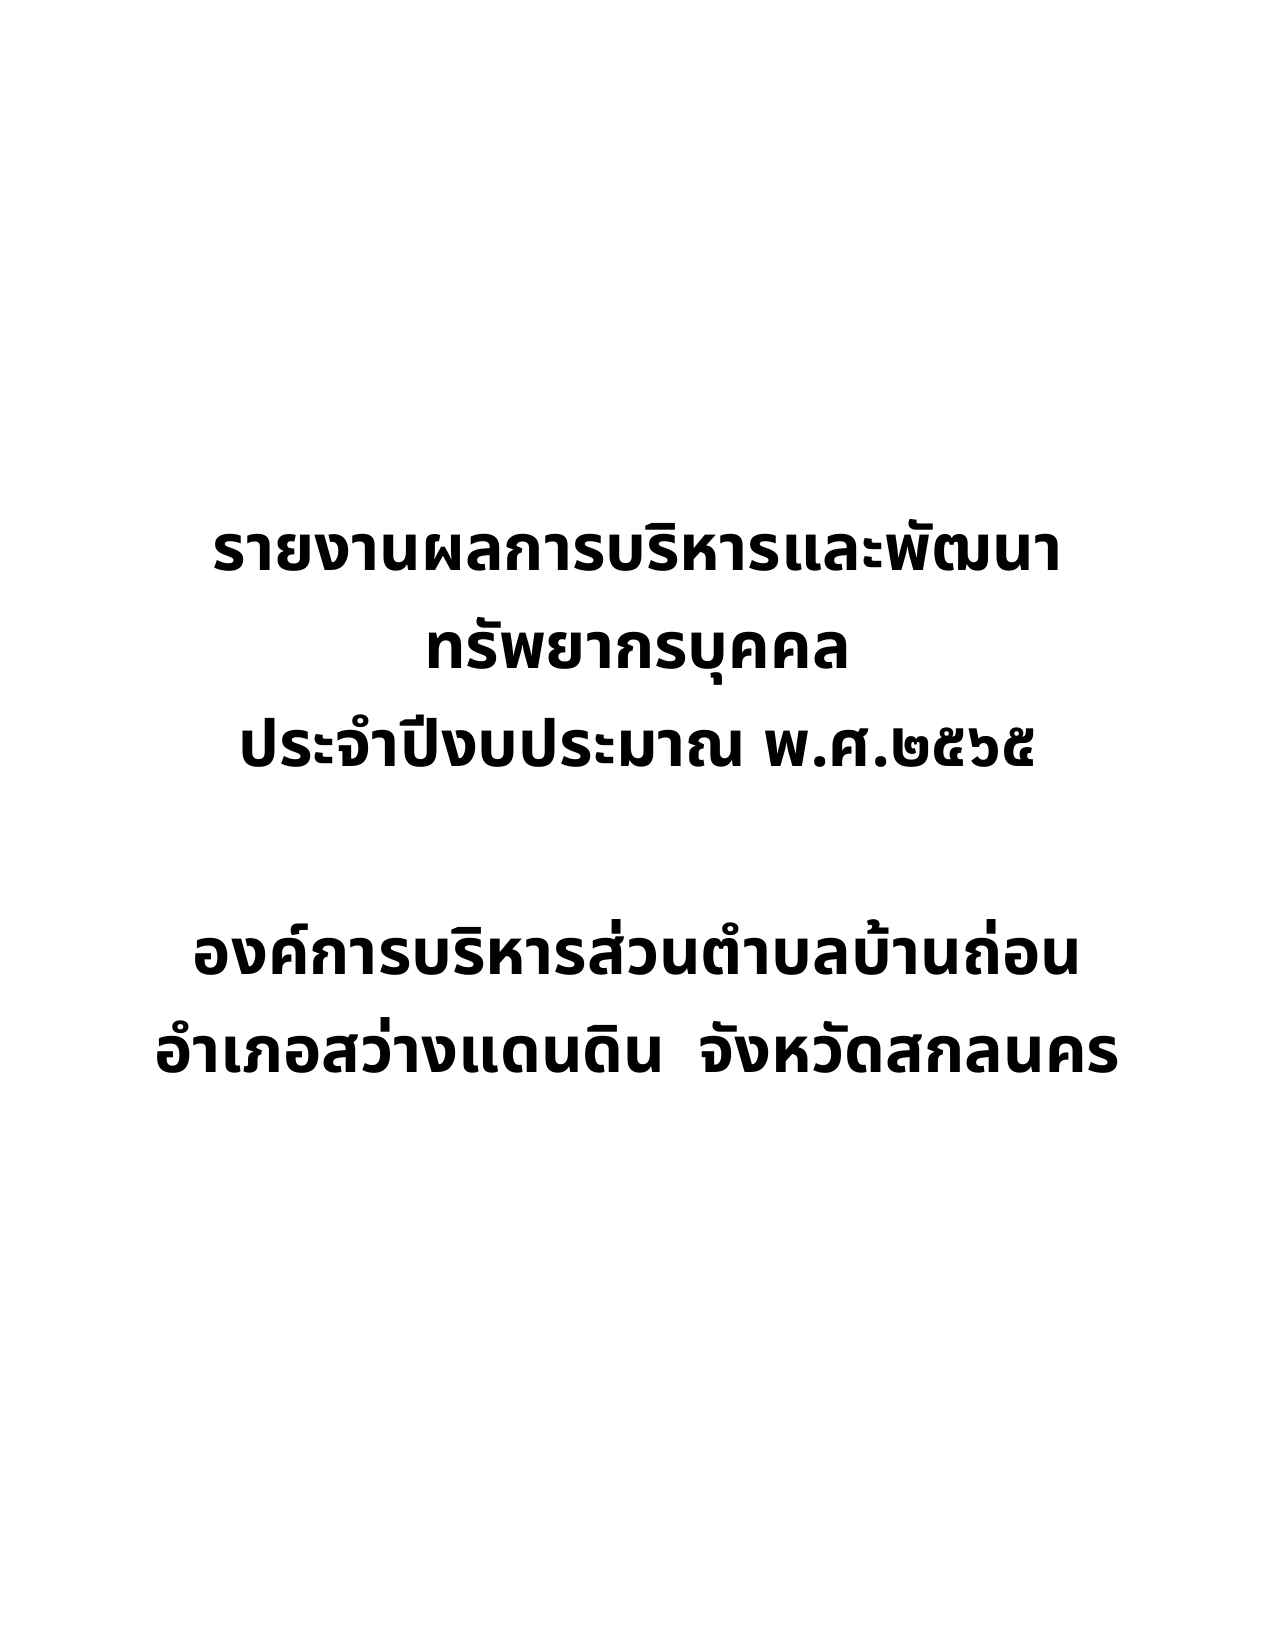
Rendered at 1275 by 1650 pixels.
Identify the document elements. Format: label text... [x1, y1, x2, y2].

text อำเภอสว่างแดนดิน จังหวัดสกลนคร [150, 1004, 1125, 1101]
text ประจำปีงบประมาณ พ.ศ.๒๕๖๕ [150, 697, 1125, 795]
text รายงานผลการบริหารและพัฒนาทรัพยากรบุคคล [150, 502, 1125, 697]
text องค์การบริหารส่วนตำบลบ้านถ่อน [150, 906, 1125, 1004]
